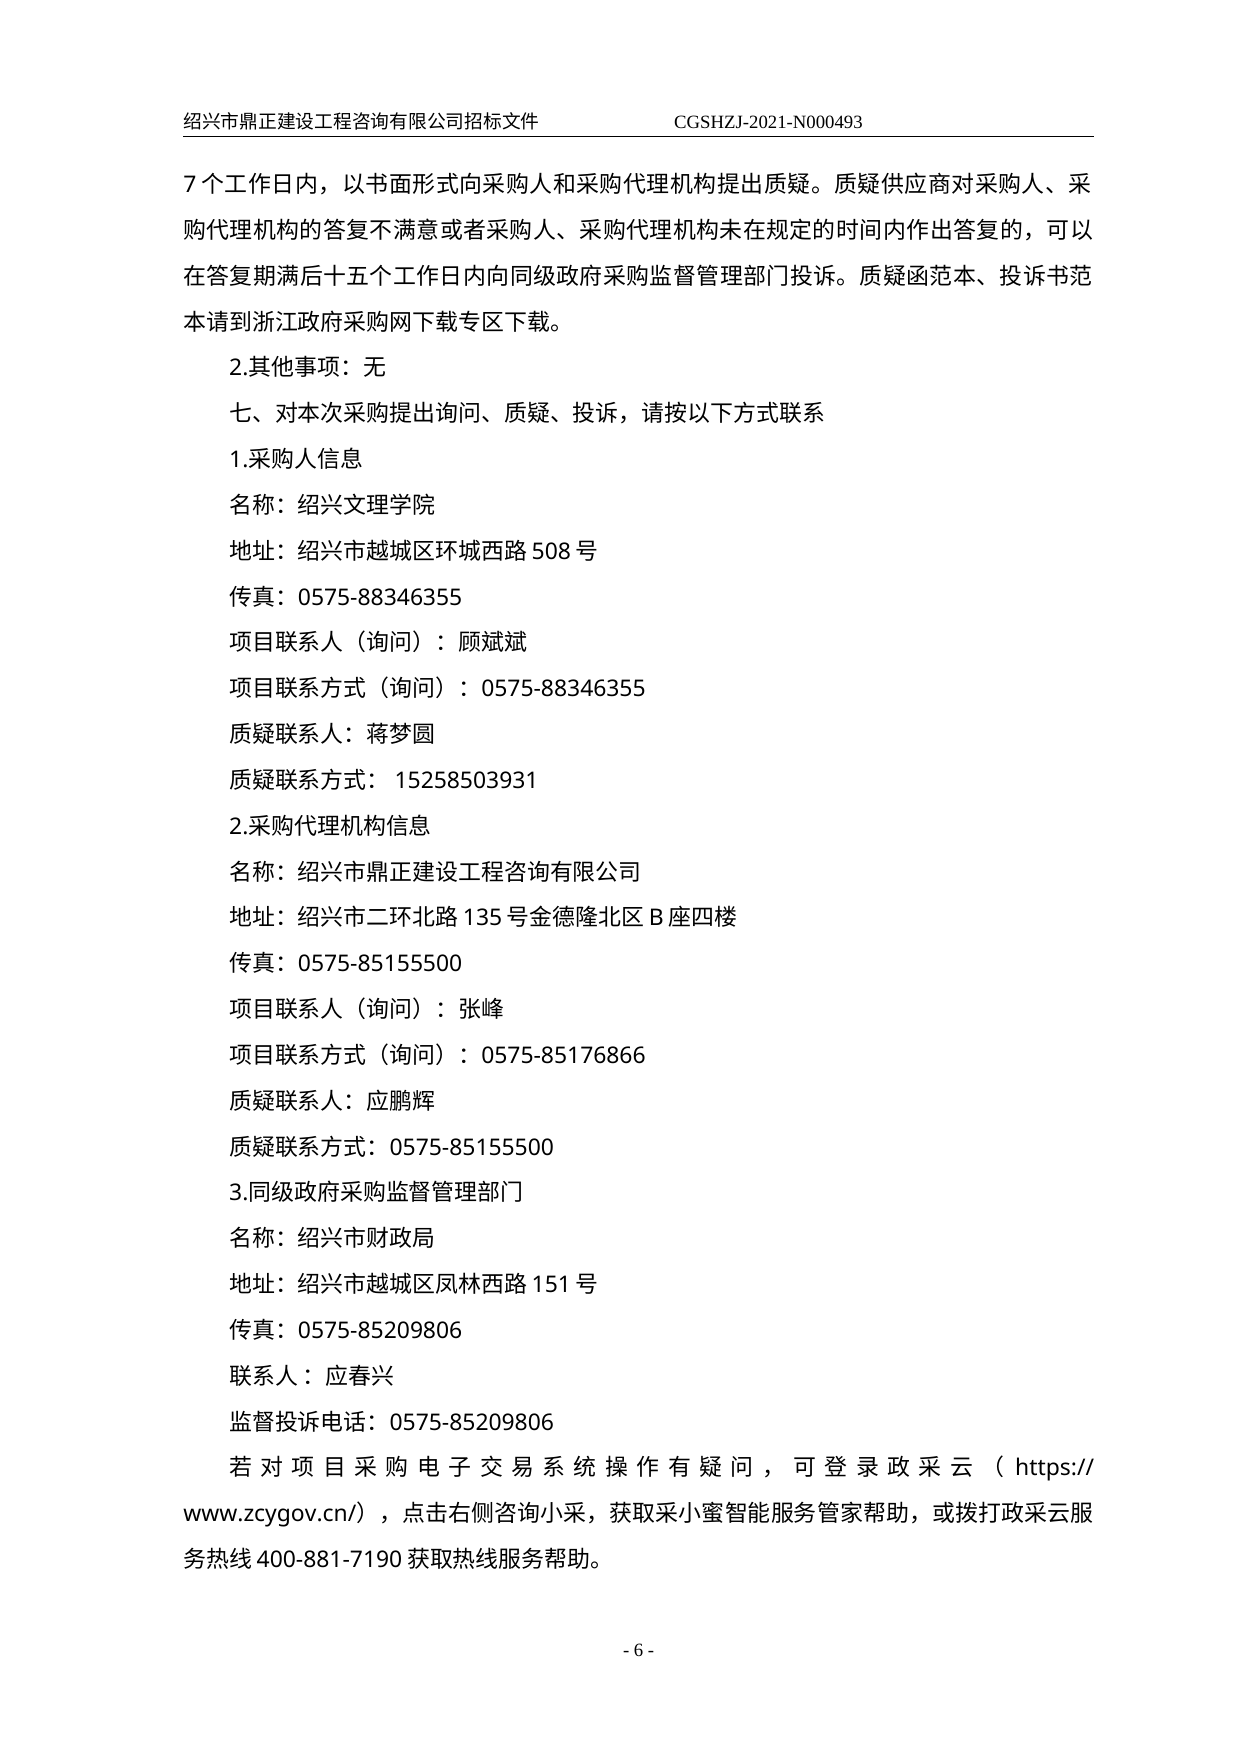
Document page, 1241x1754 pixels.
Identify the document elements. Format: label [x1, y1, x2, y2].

table_header [183, 156, 1094, 1577]
